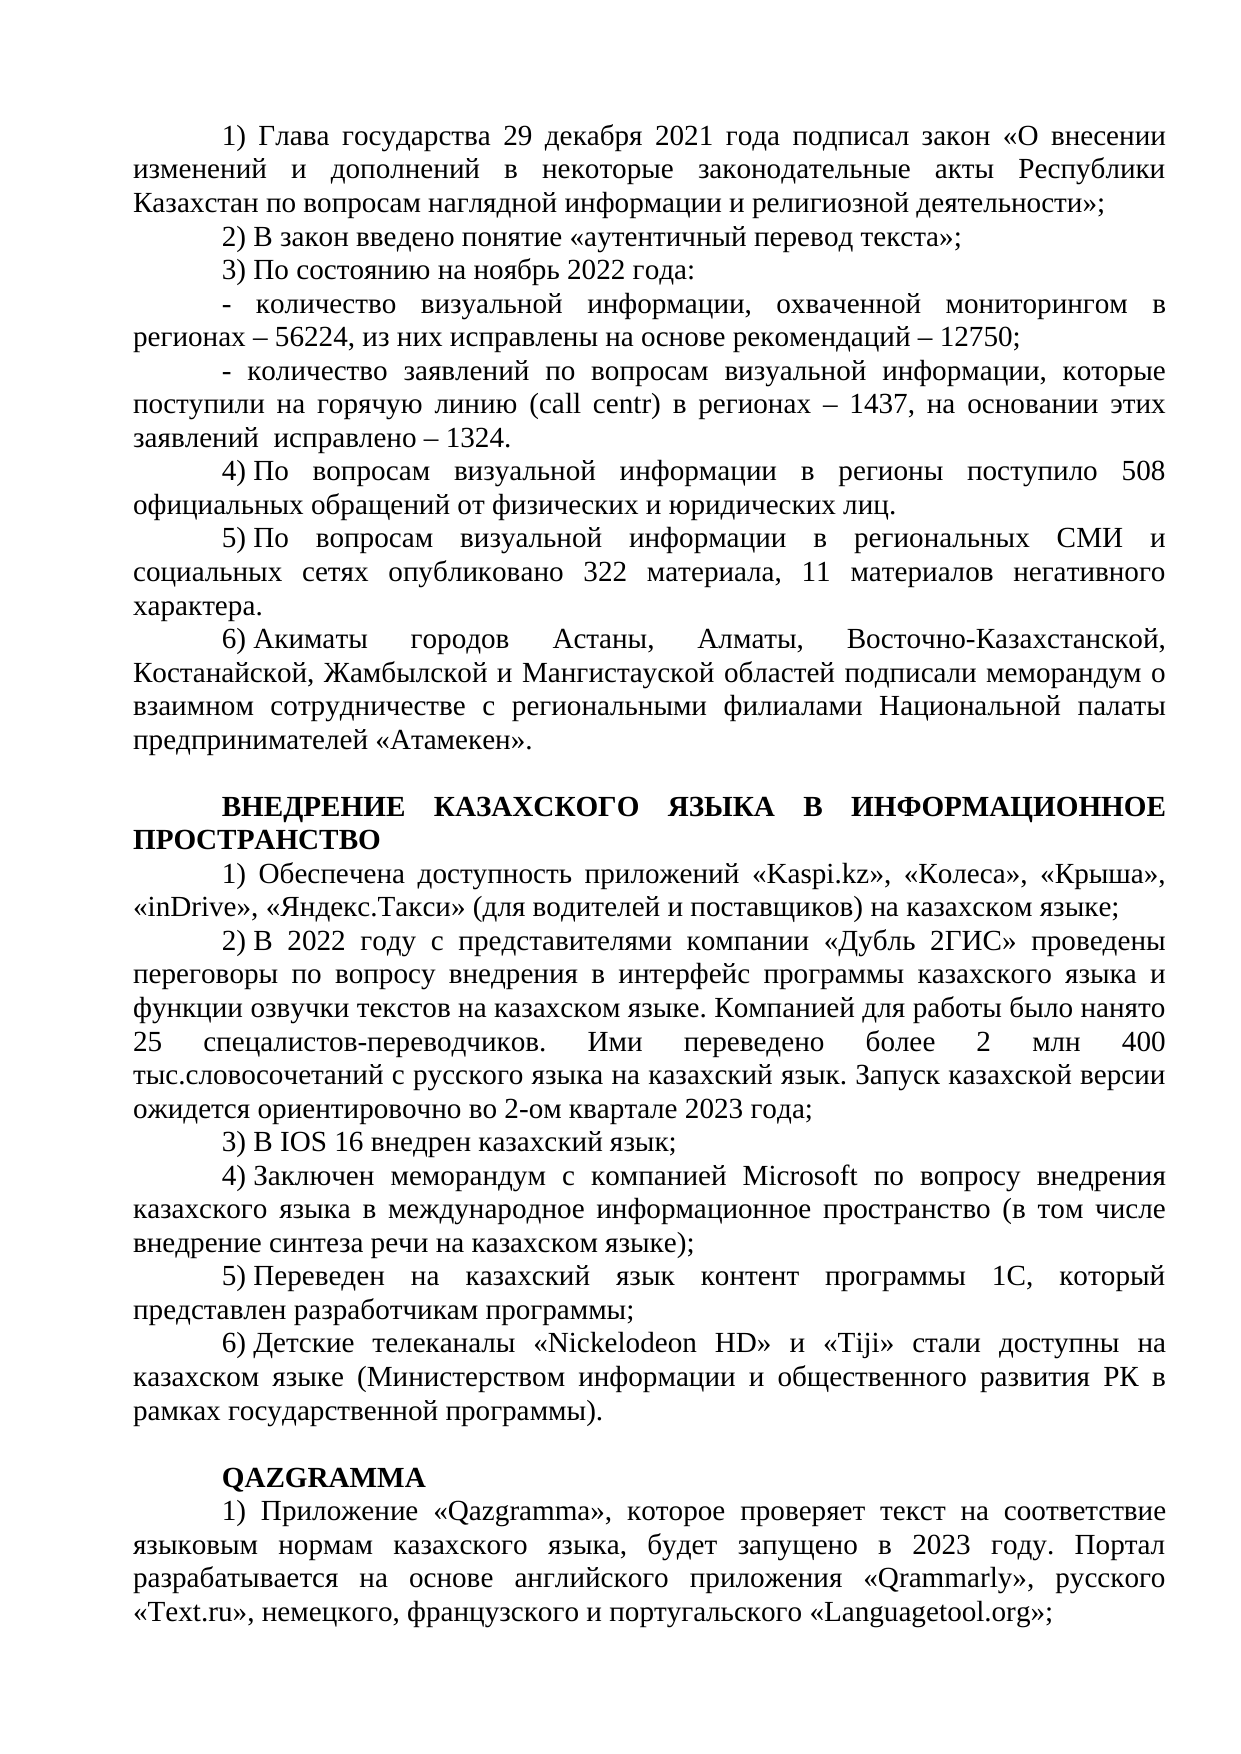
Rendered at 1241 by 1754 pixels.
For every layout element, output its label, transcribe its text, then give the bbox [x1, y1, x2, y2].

text ВНЕДРЕНИЕ КАЗАХСКОГО ЯЗЫКА В ИНФОРМАЦИОННОЕ ПРОСТРАНСТВО [133, 789, 1167, 856]
text 2) В закон введено понятие «аутентичный перевод текста»; [133, 219, 1167, 252]
text 3) В IOS 16 внедрен казахский язык; [133, 1124, 1167, 1158]
text - количество визуальной информации, охваченной мониторингом в регионах – 56224, из них исправлены на основе рекомендаций – 12750; [133, 286, 1167, 353]
text 5) По вопросам визуальной информации в региональных СМИ и социальных сетях опубликовано 322 материала, 11 материалов негативного характера. [133, 521, 1167, 621]
text 1) Глава государства 29 декабря 2021 года подписал закон «О внесении изменений и дополнений в некоторые законодательные акты Республики Казахстан по вопросам наглядной информации и религиозной деятельности»; [133, 118, 1167, 219]
text 4) По вопросам визуальной информации в регионы поступило 508 официальных обращений от физических и юридических лиц. [133, 453, 1167, 521]
text 1) Обеспечена доступность приложений «Kaspi.kz», «Колеса», «Крыша», «inDrive», «Яндекс.Такси» (для водителей и поставщиков) на казахском языке; [133, 856, 1167, 923]
text 5) Переведен на казахский язык контент программы 1С, который представлен разработчикам программы; [133, 1258, 1167, 1326]
text 6) Акиматы городов Астаны, Алматы, Восточно-Казахстанской, Костанайской, Жамбылской и Мангистауской областей подписали меморандум о взаимном сотрудничестве с региональными филиалами Национальной палаты предпринимателей «Атамекен». [133, 621, 1167, 755]
text 1) Приложение «Qazgramma», которое проверяет текст на соответствие языковым нормам казахского языка, будет запущено в 2023 году. Портал разрабатывается на основе английского приложения «Qrammarly», русского «Тext.ru», немецкого, французского и португальского «Languagetool.org»; [133, 1493, 1167, 1627]
text 3) По состоянию на ноябрь 2022 года: [133, 252, 1167, 286]
text 2) В 2022 году с представителями компании «Дубль 2ГИС» проведены переговоры по вопросу внедрения в интерфейс программы казахского языка и функции озвучки текстов на казахском языке. Компанией для работы было нанято 25 спецалистов-переводчиков. Ими переведено более 2 млн 400 тыс.словосочетаний с русского языка на казахский язык. Запуск казахской версии ожидется ориентировочно во 2-ом квартале 2023 года; [133, 923, 1167, 1124]
text 4) Заключен меморандум с компанией Microsoft по вопросу внедрения казахского языка в международное информационное пространство (в том числе внедрение синтеза речи на казахском языке); [133, 1158, 1167, 1258]
text QAZGRAMMA [133, 1460, 1167, 1493]
text - количество заявлений по вопросам визуальной информации, которые поступили на горячую линию (call centr) в регионах – 1437, на основании этих заявлений исправлено – 1324. [133, 353, 1167, 453]
text 6) Детские телеканалы «Nickelodeon HD» и «Tiji» стали доступны на казахском языке (Министерством информации и общественного развития РК в рамках государственной программы). [133, 1326, 1167, 1426]
